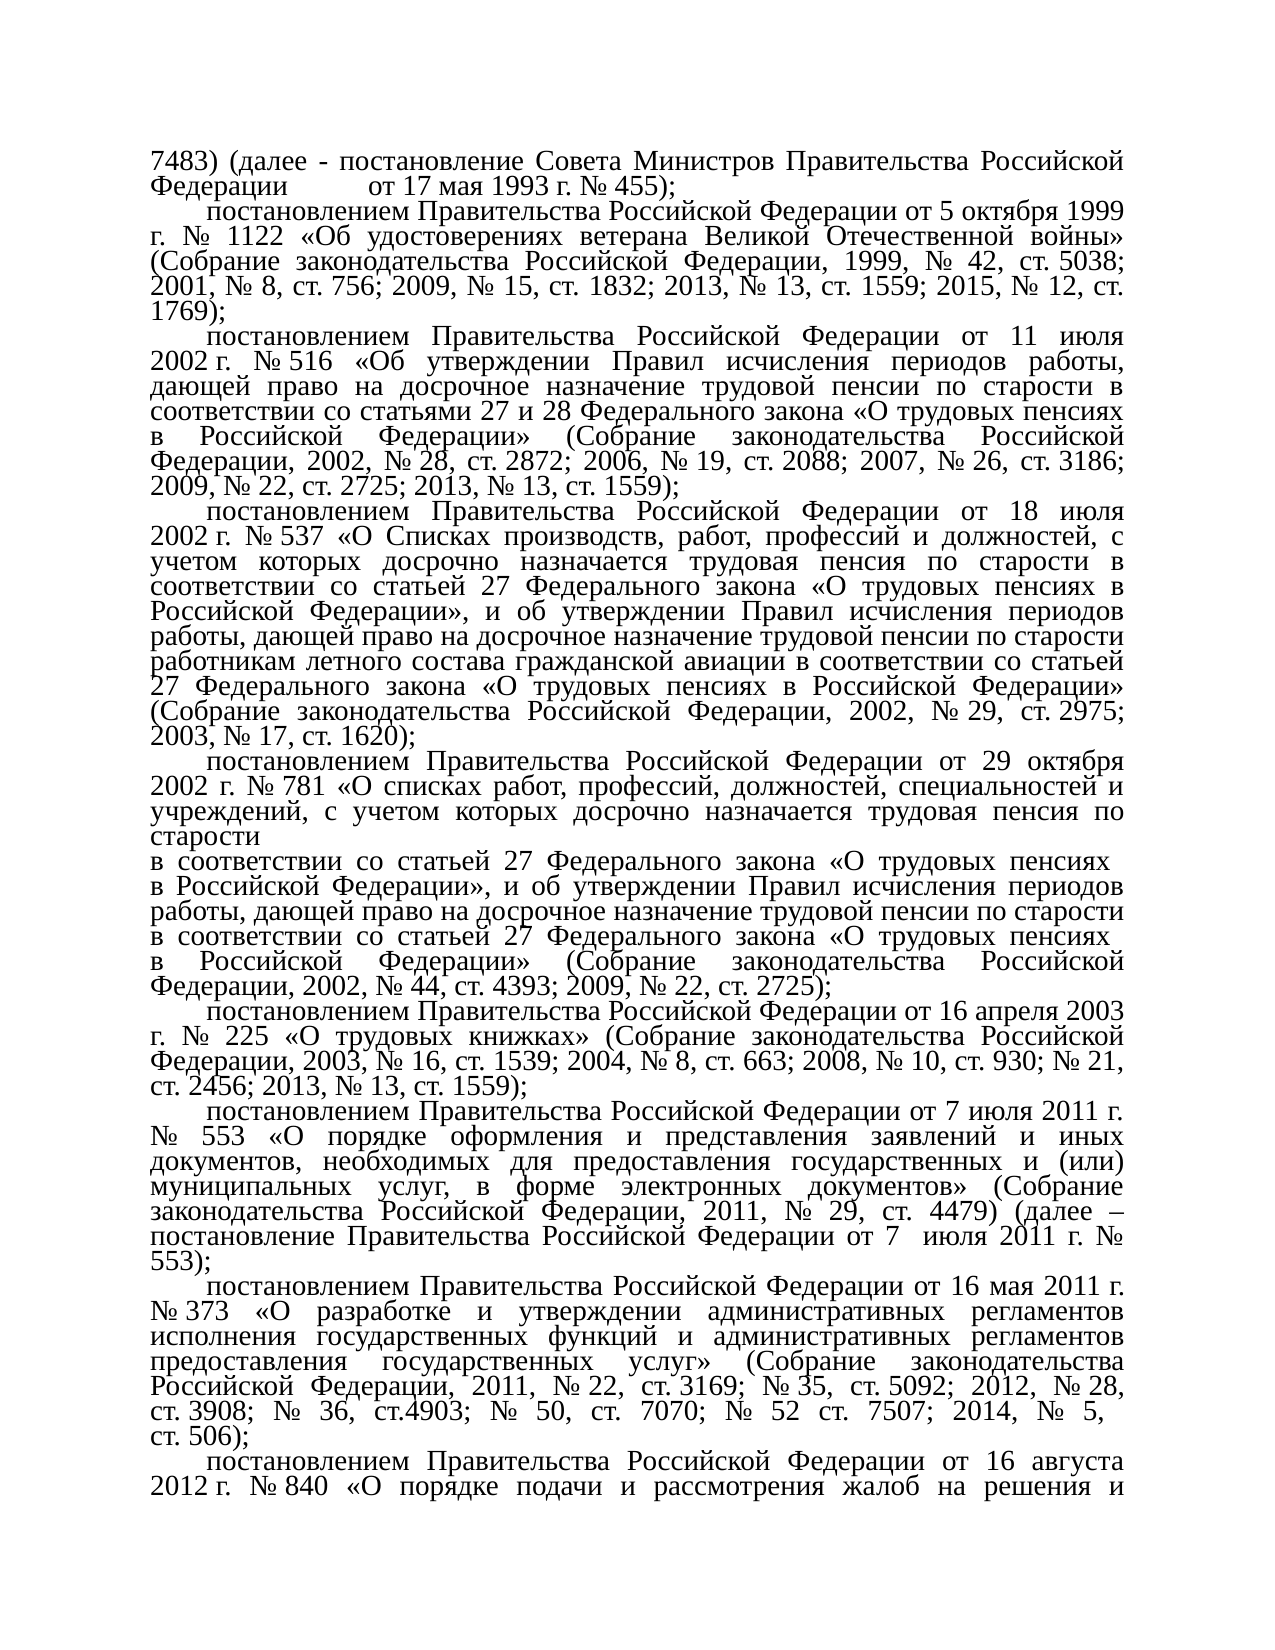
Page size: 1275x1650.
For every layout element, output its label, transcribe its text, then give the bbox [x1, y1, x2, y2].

text постановлением Правительства Российской Федерации от 11 июля 2002 г. № 516 «Об утверждении Правил исчисления периодов работы, дающей право на досрочное назначение трудовой пенсии по старости в соответствии со статьями 27 и 28 Федерального закона «О трудовых пенсиях в Российской Федерации» (Собрание законодательства Российской Федерации, 2002, № 28, ст. 2872; 2006, № 19, ст. 2088; 2007, № 26, ст. 3186; 2009, № 22, ст. 2725; 2013, № 13, ст. 1559); [150, 325, 1125, 500]
text постановлением Правительства Российской Федерации от 18 июля 2002 г. № 537 «О Списках производств, работ, профессий и должностей, с учетом которых досрочно назначается трудовая пенсия по старости в соответствии со статьей 27 Федерального закона «О трудовых пенсиях в Российской Федерации», и об утверждении Правил исчисления периодов работы, дающей право на досрочное назначение трудовой пенсии по старости работникам летного состава гражданской авиации в соответствии со статьей 27 Федерального закона «О трудовых пенсиях в Российской Федерации» (Собрание законодательства Российской Федерации, 2002, № 29, ст. 2975; 2003, № 17, ст. 1620); [150, 500, 1125, 750]
text постановлением Правительства Российской Федерации от 7 июля 2011 г. № 553 «О порядке оформления и представления заявлений и иных документов, необходимых для предоставления государственных и (или) муниципальных услуг, в форме электронных документов» (Собрание законодательства Российской Федерации, 2011, № 29, ст. 4479) (далее – постановление Правительства Российской Федерации от 7 июля 2011 г. № 553); [150, 1100, 1125, 1275]
text постановлением Правительства Российской Федерации от 29 октября 2002 г. № 781 «О списках работ, профессий, должностей, специальностей и учреждений, с учетом которых досрочно назначается трудовая пенсия по старости в соответствии со статьей 27 Федерального закона «О трудовых пенсиях в Российской Федерации», и об утверждении Правил исчисления периодов работы, дающей право на досрочное назначение трудовой пенсии по старости в соответствии со статьей 27 Федерального закона «О трудовых пенсиях в Российской Федерации» (Собрание законодательства Российской Федерации, 2002, № 44, ст. 4393; 2009, № 22, ст. 2725); [150, 750, 1125, 1000]
text постановлением Правительства Российской Федерации от 16 мая 2011 г. № 373 «О разработке и утверждении административных регламентов исполнения государственных функций и административных регламентов предоставления государственных услуг» (Собрание законодательства Российской Федерации, 2011, № 22, ст. 3169; № 35, ст. 5092; 2012, № 28, ст. 3908; № 36, ст.4903; № 50, ст. 7070; № 52 ст. 7507; 2014, № 5, ст. 506); [150, 1275, 1125, 1450]
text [150, 150, 1125, 200]
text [150, 1450, 1125, 1500]
text постановлением Правительства Российской Федерации от 16 апреля 2003 г. № 225 «О трудовых книжках» (Собрание законодательства Российской Федерации, 2003, № 16, ст. 1539; 2004, № 8, ст. 663; 2008, № 10, ст. 930; № 21, ст. 2456; 2013, № 13, ст. 1559); [150, 1000, 1125, 1100]
text постановлением Правительства Российской Федерации от 5 октября 1999 г. № 1122 «Об удостоверениях ветерана Великой Отечественной войны» (Собрание законодательства Российской Федерации, 1999, № 42, ст. 5038; 2001, № 8, ст. 756; 2009, № 15, ст. 1832; 2013, № 13, ст. 1559; 2015, № 12, ст. 1769); [150, 200, 1125, 325]
